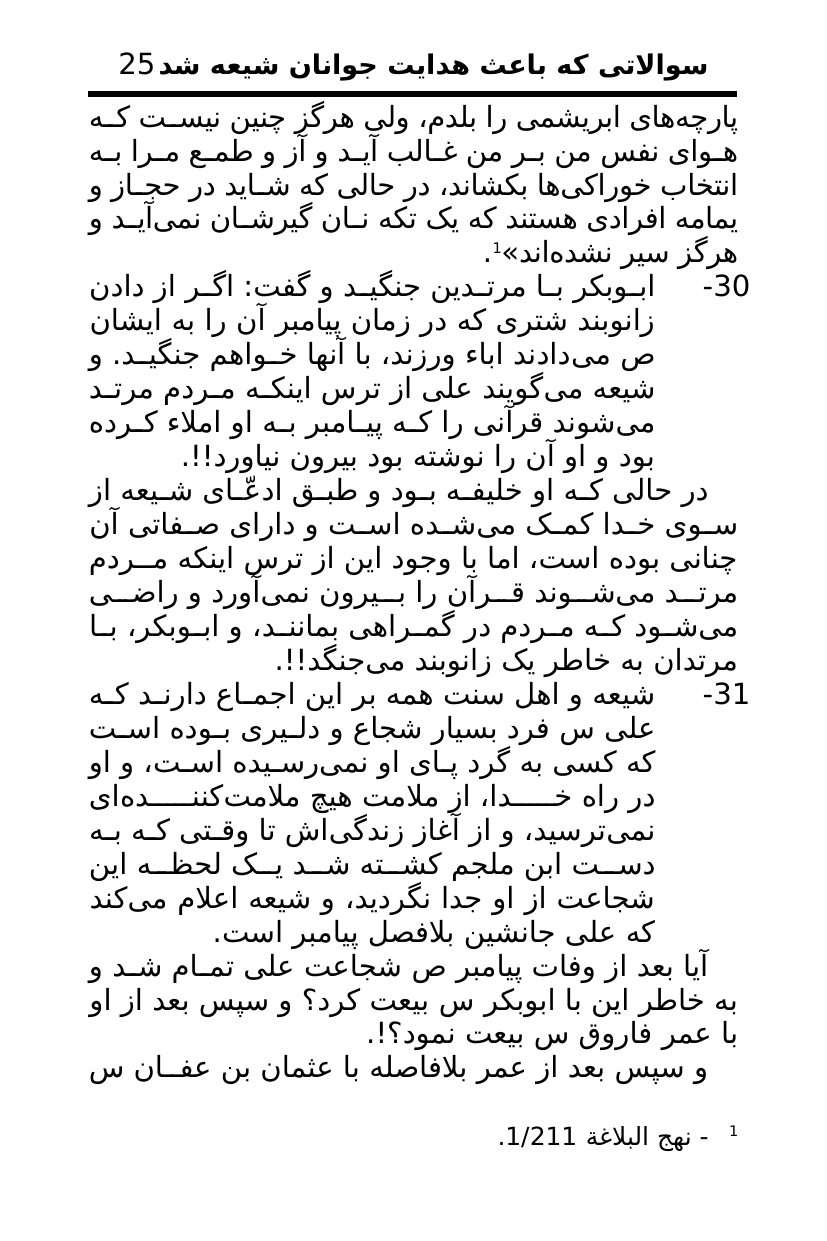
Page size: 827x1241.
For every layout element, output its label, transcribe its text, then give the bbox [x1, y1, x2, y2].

text آیا بعد از وفات پیامبر ص شجاعت علی تمام شد و به خاطر این با ابوبکر س بیعت کرد؟ و سپس بعد از او با عمر فاروق س بیعت نمود؟!. [89, 949, 738, 1051]
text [89, 100, 738, 270]
list شیعه و اهل سنت همه بر این اجماع دارند که علی س فرد بسیار شجاع و دلیری بوده است که کسی به گرد پای او نمی‌رسیده است، و او در راه خدا، از ملامت هیچ ملامت‌کننده‌ای نمی‌ترسید، و از آغاز زندگی‌اش تا وقتی که به دست ابن ملجم کشته شد یک لحظه این شجاعت از او جدا نگردید، و شیعه اعلام می‌کند که علی جانشین بلافصل پیامبر است. [89, 677, 703, 949]
list ابوبکر با مرتدین جنگید و گفت: اگر از دادن زانوبند شتری که در زمان پیامبر آن را به ایشان ص می‌دادند اباء ورزند، با آنها خواهم جنگید. و شیعه می‌گویند علی از ترس اینکه مردم مرتد می‌شوند قرآنی را که پیامبر به او املاء کرده بود و او آن را نوشته بود بیرون نیاورد!!. [89, 270, 703, 473]
text در حالی که او خلیفه بود و طبق ادعّای شیعه از سوی خدا کمک می‌شده است و دارای صفاتی آن چنانی بوده است، اما با وجود این از ترس اینکه مردم مرتد می‌شوند قرآن را بیرون نمی‌آورد و راضی می‌شود که مردم در گمراهی بمانند، و ابوبکر، با مرتدان به خاطر یک زانوبند می‌جنگد!!. [89, 473, 738, 677]
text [89, 1051, 738, 1085]
